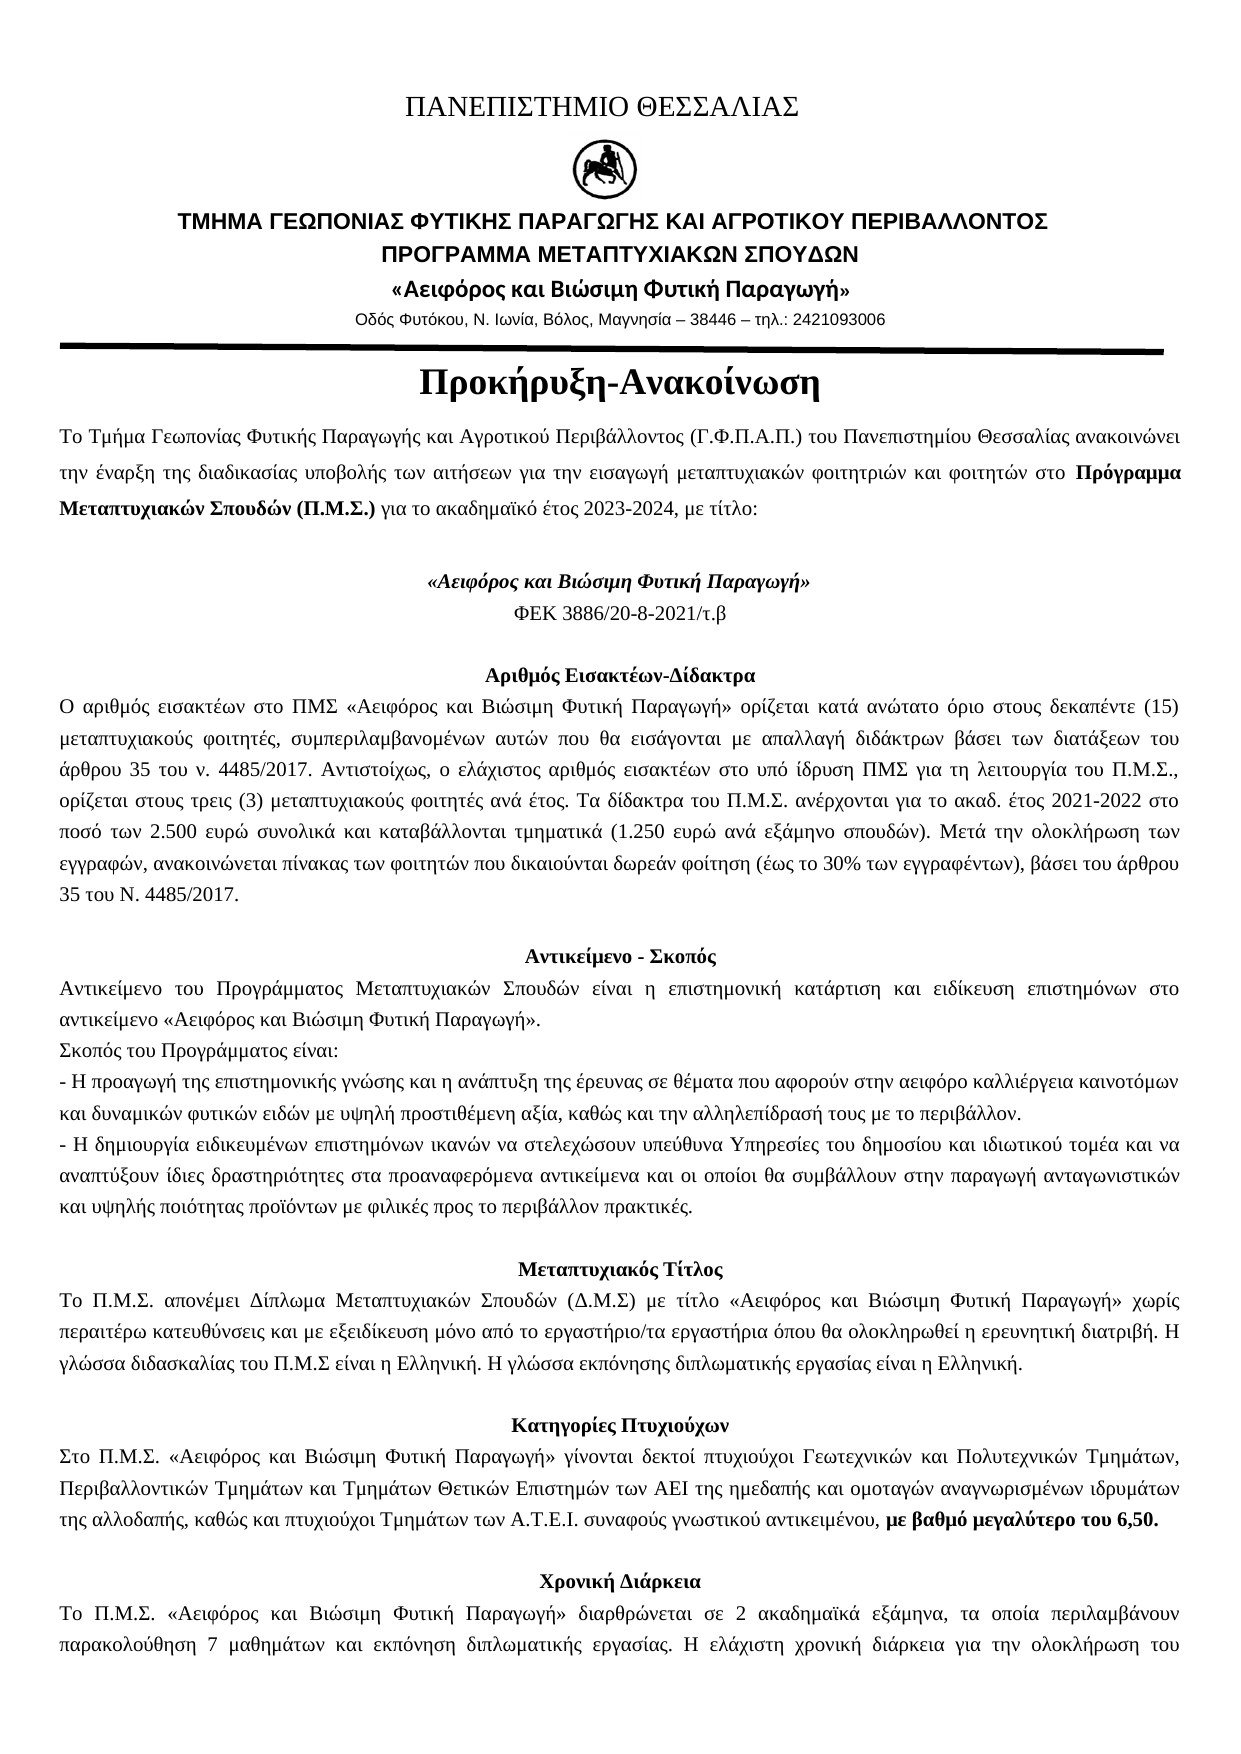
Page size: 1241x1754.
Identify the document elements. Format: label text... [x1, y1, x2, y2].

text Αριθμός Εισακτέων-Δίδακτρα [59, 657, 1181, 689]
text Το Τμήμα Γεωπονίας Φυτικής Παραγωγής και Αγροτικού Περιβάλλοντος (Γ.Φ.Π.Α.Π.) του Πανεπιστημίου Θεσσαλίας ανακοινώνει την έναρξη της διαδικασίας υποβολής των αιτήσεων για την εισαγωγή μεταπτυχιακών φοιτητριών και φοιτητών στο Πρόγραμμα Μεταπτυχιακών Σπουδών (Π.Μ.Σ.) για το ακαδημαϊκό έτος 2023-2024, με τίτλο: [59, 424, 1181, 520]
text Μεταπτυχιακός Τίτλος [59, 1251, 1181, 1282]
text - Η δημιουργία ειδικευμένων επιστημόνων ικανών να στελεχώσουν υπεύθυνα Υπηρεσίες του δημοσίου και ιδιωτικού τομέα και να αναπτύξουν ίδιες δραστηριότητες στα προαναφερόμενα αντικείμενα και οι οποίοι θα συμβάλλουν στην παραγωγή ανταγωνιστικών και υψηλής ποιότητας προϊόντων με φιλικές προς το περιβάλλον πρακτικές. [59, 1126, 1181, 1220]
subtitle ΠΡΟΓΡΑΜΜΑ ΜΕΤΑΠΤΥΧΙΑΚΩΝ ΣΠΟΥΔΩΝ [59, 241, 1181, 267]
text ΦΕΚ 3886/20-8-2021/τ.β [59, 595, 1181, 626]
subtitle ΤΜΗΜΑ ΓΕΩΠΟΝΙΑΣ ΦΥΤΙΚΗΣ ΠΑΡΑΓΩΓΗΣ ΚΑΙ ΑΓΡΟΤΙΚΟΥ ΠΕΡΙΒΑΛΛΟΝΤΟΣ [15, 128, 1211, 234]
subtitle Οδός Φυτόκου, Ν. Ιωνία, Βόλος, Μαγνησία – 38446 – τηλ.: 2421093006 [59, 310, 1181, 329]
text Χρονική Διάρκεια [59, 1564, 1181, 1595]
subtitle «Αειφόρος και Βιώσιμη Φυτική Παραγωγή» [59, 273, 1181, 304]
text - Η προαγωγή της επιστημονικής γνώσης και η ανάπτυξη της έρευνας σε θέματα που αφορούν στην αειφόρο καλλιέργεια καινοτόμων και δυναμικών φυτικών ειδών με υψηλή προστιθέμενη αξία, καθώς και την αλληλεπίδρασή τους με το περιβάλλον. [59, 1064, 1181, 1126]
list ΠΑΝΕΠΙΣΤΗΜΙΟ ΘΕΣΣΑΛΙΑΣ [172, 89, 1181, 122]
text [59, 1595, 1181, 1657]
text Σκοπός του Προγράμματος είναι: [59, 1032, 1181, 1064]
text Στο Π.Μ.Σ. «Αειφόρος και Βιώσιμη Φυτική Παραγωγή» γίνονται δεκτοί πτυχιούχοι Γεωτεχνικών και Πολυτεχνικών Τμημάτων, Περιβαλλοντικών Τμημάτων και Τμημάτων Θετικών Επιστημών των ΑΕΙ της ημεδαπής και ομοταγών αναγνωρισμένων ιδρυμάτων της αλλοδαπής, καθώς και πτυχιούχοι Τμημάτων των Α.Τ.Ε.Ι. συναφούς γνωστικού αντικειμένου, με βαθμό μεγαλύτερο του 6,50. [59, 1439, 1181, 1532]
text Αντικείμενο του Προγράμματος Μεταπτυχιακών Σπουδών είναι η επιστημονική κατάρτιση και ειδίκευση επιστημόνων στο αντικείμενο «Αειφόρος και Βιώσιμη Φυτική Παραγωγή». [59, 970, 1181, 1032]
text Αντικείμενο - Σκοπός [59, 939, 1181, 970]
text Το Π.Μ.Σ. απονέμει Δίπλωμα Μεταπτυχιακών Σπουδών (Δ.Μ.Σ) με τίτλο «Αειφόρος και Βιώσιμη Φυτική Παραγωγή» χωρίς περαιτέρω κατευθύνσεις και με εξειδίκευση μόνο από το εργαστήριο/τα εργαστήρια όπου θα ολοκληρωθεί η ερευνητική διατριβή. Η γλώσσα διδασκαλίας του Π.Μ.Σ είναι η Ελληνική. Η γλώσσα εκπόνησης διπλωματικής εργασίας είναι η Ελληνική. [59, 1282, 1181, 1376]
text «Αειφόρος και Βιώσιμη Φυτική Παραγωγή» [59, 564, 1181, 595]
text Κατηγορίες Πτυχιούχων [59, 1407, 1181, 1439]
text Προκήρυξη-Ανακοίνωση [59, 359, 1181, 403]
text Ο αριθμός εισακτέων στο ΠΜΣ «Αειφόρος και Βιώσιμη Φυτική Παραγωγή» ορίζεται κατά ανώτατο όριο στους δεκαπέντε (15) μεταπτυχιακούς φοιτητές, συμπεριλαμβανομένων αυτών που θα εισάγονται με απαλλαγή διδάκτρων βάσει των διατάξεων του άρθρου 35 του ν. 4485/2017. Αντιστοίχως, ο ελάχιστος αριθμός εισακτέων στο υπό ίδρυση ΠΜΣ για τη λειτουργία του Π.Μ.Σ., ορίζεται στους τρεις (3) μεταπτυχιακούς φοιτητές ανά έτος. Τα δίδακτρα του Π.Μ.Σ. ανέρχονται για το ακαδ. έτος 2021-2022 στο ποσό των 2.500 ευρώ συνολικά και καταβάλλονται τμηματικά (1.250 ευρώ ανά εξάμηνο σπουδών). Μετά την ολοκλήρωση των εγγραφών, ανακοινώνεται πίνακας των φοιτητών που δικαιούνται δωρεάν φοίτηση (έως το 30% των εγγραφέντων), βάσει του άρθρου 35 του Ν. 4485/2017. [59, 689, 1181, 907]
